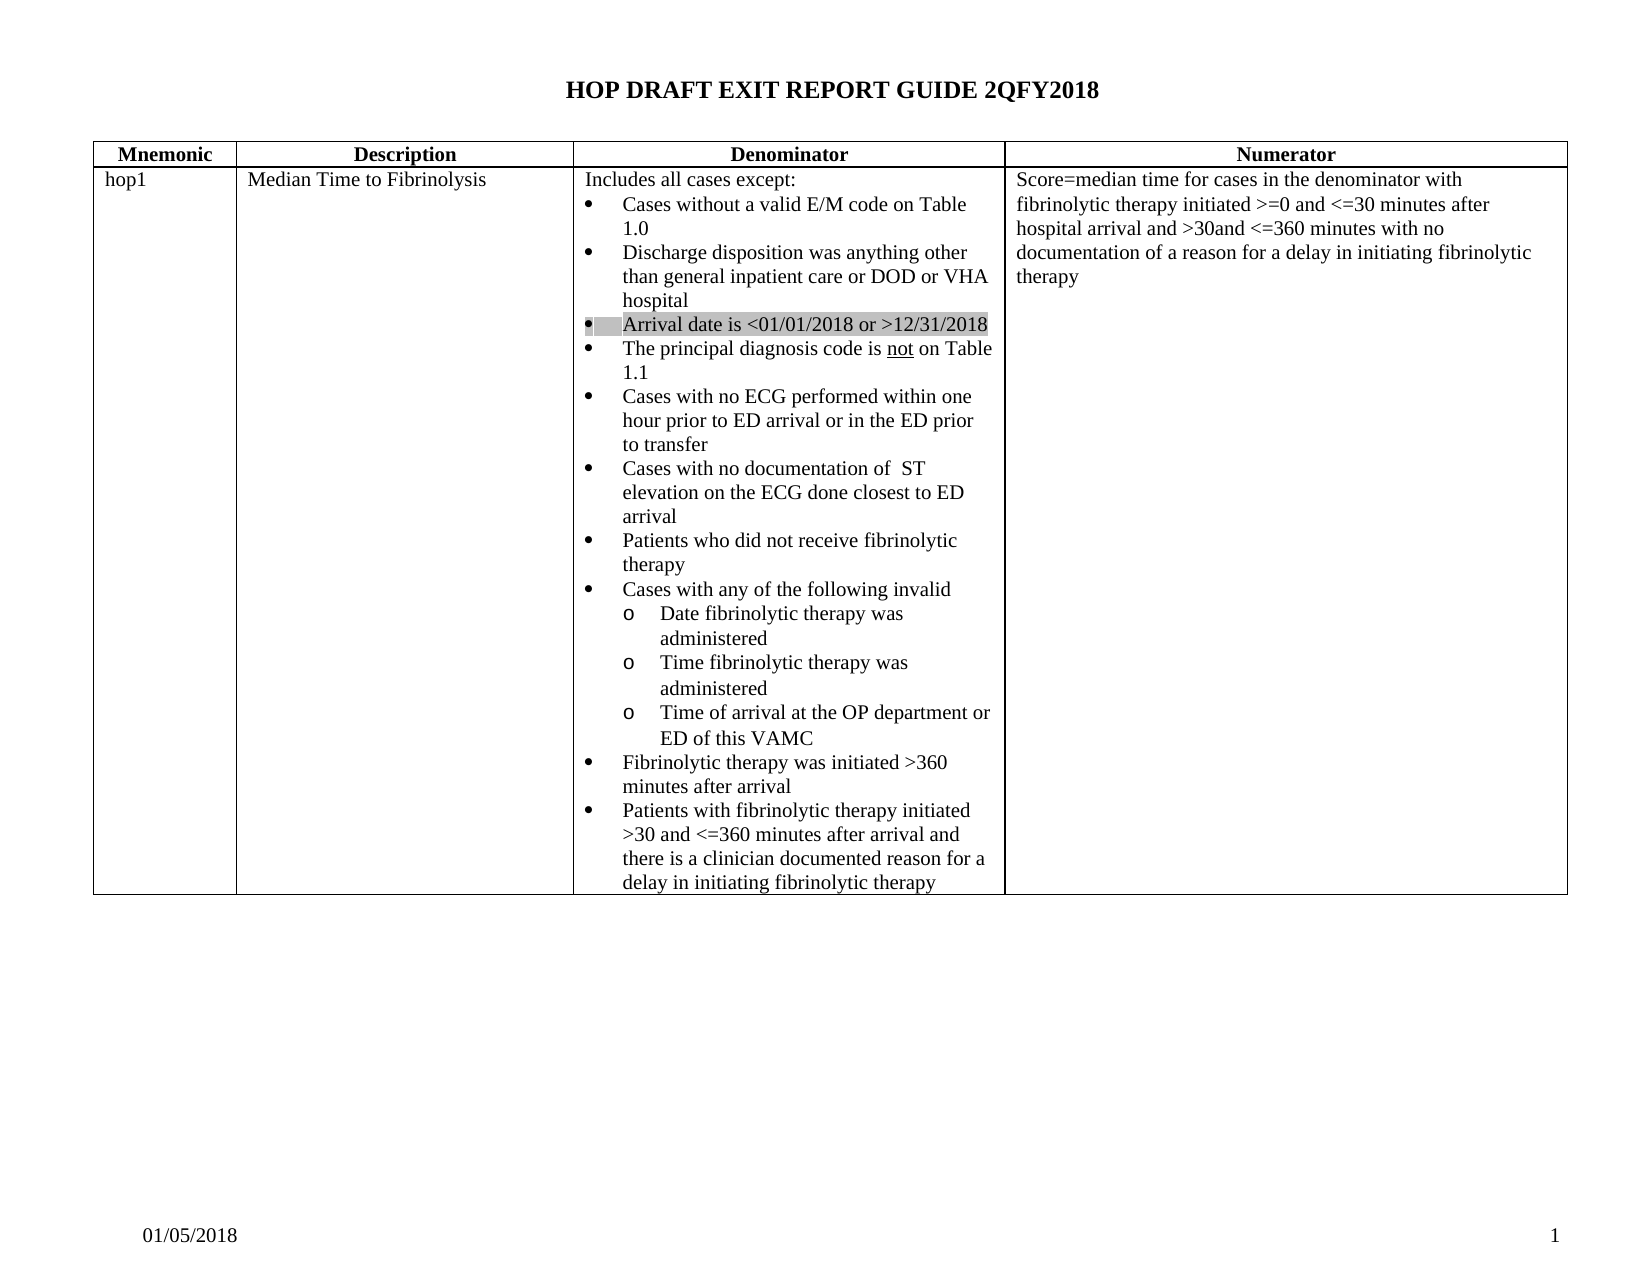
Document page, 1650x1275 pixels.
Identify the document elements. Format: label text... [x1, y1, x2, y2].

table_cell Median Time to Fibrinolysis [237, 168, 573, 894]
table_header Mnemonic [94, 142, 236, 166]
table_header Numerator [1006, 142, 1567, 166]
table_cell Includes all cases except: Cases without a valid E/M code on Table 1.0 Discharge disposition was anything other than general inpatient care or DOD or VHA hospital Arrival date is <01/01/2018 or >12/31/2018 The principal diagnosis code is not on Table 1.1 Cases with no ECG performed within one hour prior to ED arrival or in the ED prior to transfer Cases with no documentation of ST elevation on the ECG done closest to ED arrival Patients who did not receive fibrinolytic therapy Cases with any of the following invalid Date fibrinolytic therapy was administered Time fibrinolytic therapy was administered Time of arrival at the OP department or ED of this VAMC Fibrinolytic therapy was initiated >360 minutes after arrival Patients with fibrinolytic therapy initiated >30 and <=360 minutes after arrival and there is a clinician documented reason for a delay in initiating fibrinolytic therapy [574, 168, 1004, 894]
table_cell hop1 [94, 168, 236, 894]
table_header Description [237, 142, 573, 166]
table_header Denominator [574, 142, 1004, 166]
table_cell Score=median time for cases in the denominator with fibrinolytic therapy initiated >=0 and <=30 minutes after hospital arrival and >30and <=360 minutes with no documentation of a reason for a delay in initiating fibrinolytic therapy [1006, 168, 1567, 894]
